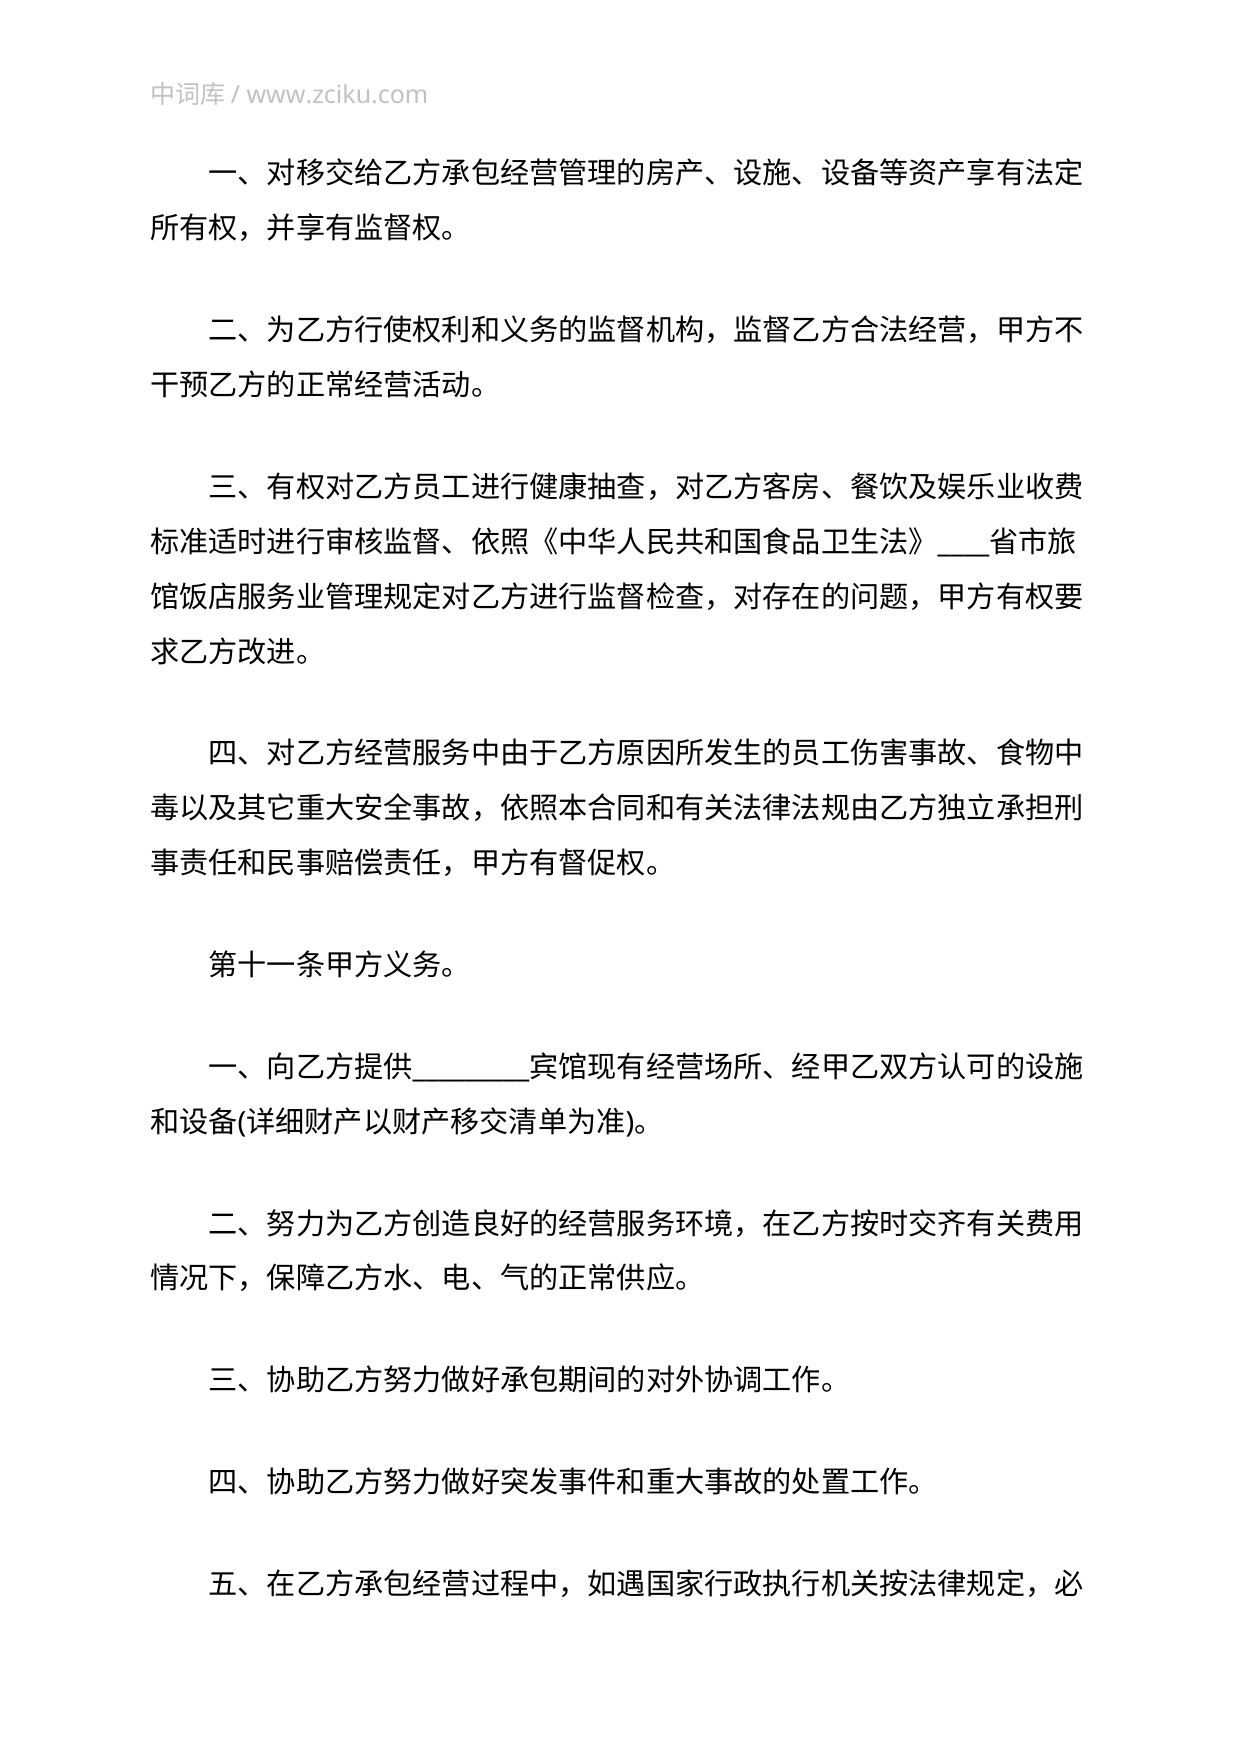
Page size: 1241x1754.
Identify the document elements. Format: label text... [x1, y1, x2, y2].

text 四、对乙方经营服务中由于乙方原因所发生的员工伤害事故、食物中毒以及其它重大安全事故，依照本合同和有关法律法规由乙方独立承担刑事责任和民事赔偿责任，甲方有督促权。 [150, 730, 1090, 882]
text 一、向乙方提供_________宾馆现有经营场所、经甲乙双方认可的设施和设备(详细财产以财产移交清单为准)。 [150, 1043, 1090, 1141]
text 三、协助乙方努力做好承包期间的对外协调工作。 [150, 1357, 1090, 1399]
text 二、为乙方行使权利和义务的监督机构，监督乙方合法经营，甲方不干预乙方的正常经营活动。 [150, 307, 1090, 404]
text 三、有权对乙方员工进行健康抽查，对乙方客房、餐饮及娱乐业收费标准适时进行审核监督、依照《中华人民共和国食品卫生法》____省市旅馆饭店服务业管理规定对乙方进行监督检查，对存在的问题，甲方有权要求乙方改进。 [150, 463, 1090, 670]
text 第十一条甲方义务。 [150, 941, 1090, 984]
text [150, 1560, 1090, 1603]
text 四、协助乙方努力做好突发事件和重大事故的处置工作。 [150, 1459, 1090, 1501]
text 一、对移交给乙方承包经营管理的房产、设施、设备等资产享有法定所有权，并享有监督权。 [150, 150, 1090, 247]
text 二、努力为乙方创造良好的经营服务环境，在乙方按时交齐有关费用情况下，保障乙方水、电、气的正常供应。 [150, 1200, 1090, 1297]
